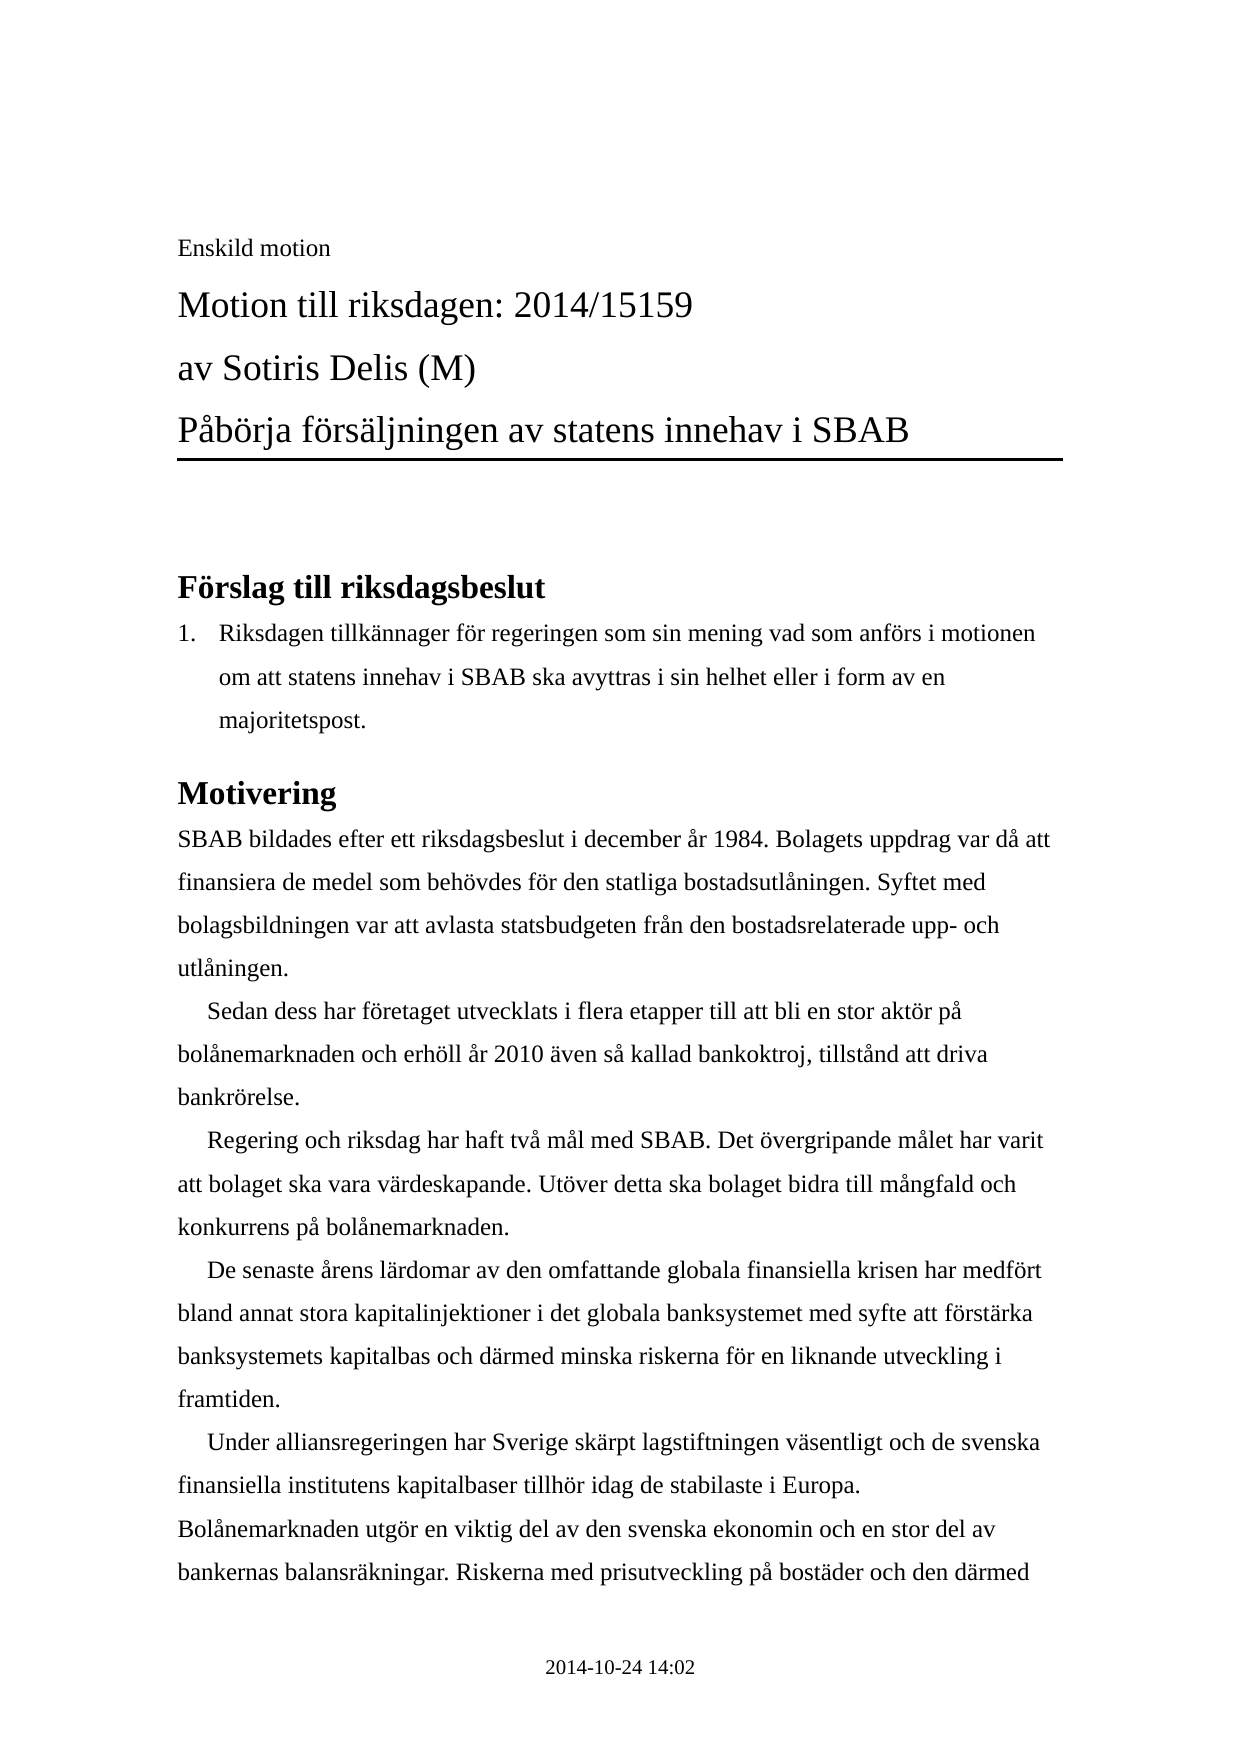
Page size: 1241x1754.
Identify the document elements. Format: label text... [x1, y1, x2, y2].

text De senaste årens lärdomar av den omfattande globala finansiella krisen har medfört bland annat stora kapitalinjektioner i det globala banksystemet med syfte att förstärka banksystemets kapitalbas och därmed minska riskerna för en liknande utveckling i framtiden. [177, 1255, 1063, 1413]
text SBAB bildades efter ett riksdagsbeslut i december år 1984. Bolagets uppdrag var då att finansiera de medel som behövdes för den statliga bostadsutlåningen. Syftet med bolagsbildningen var att avlasta statsbudgeten från den bostadsrelaterade upp- och utlåningen. [177, 824, 1063, 982]
text Under alliansregeringen har Sverige skärpt lagstiftningen väsentligt och de svenska finansiella institutens kapitalbaser tillhör idag de stabilaste i Europa. [177, 1427, 1063, 1499]
text Regering och riksdag har haft två mål med SBAB. Det övergripande målet har varit att bolaget ska vara värdeskapande. Utöver detta ska bolaget bidra till mångfald och konkurrens på bolånemarknaden. [177, 1126, 1063, 1241]
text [177, 1514, 1063, 1586]
text Sedan dess har företaget utvecklats i flera etapper till att bli en stor aktör på bolånemarknaden och erhöll år 2010 även så kallad bankoktroj, tillstånd att driva bankrörelse. [177, 996, 1063, 1111]
subtitle Motivering [177, 773, 1063, 811]
